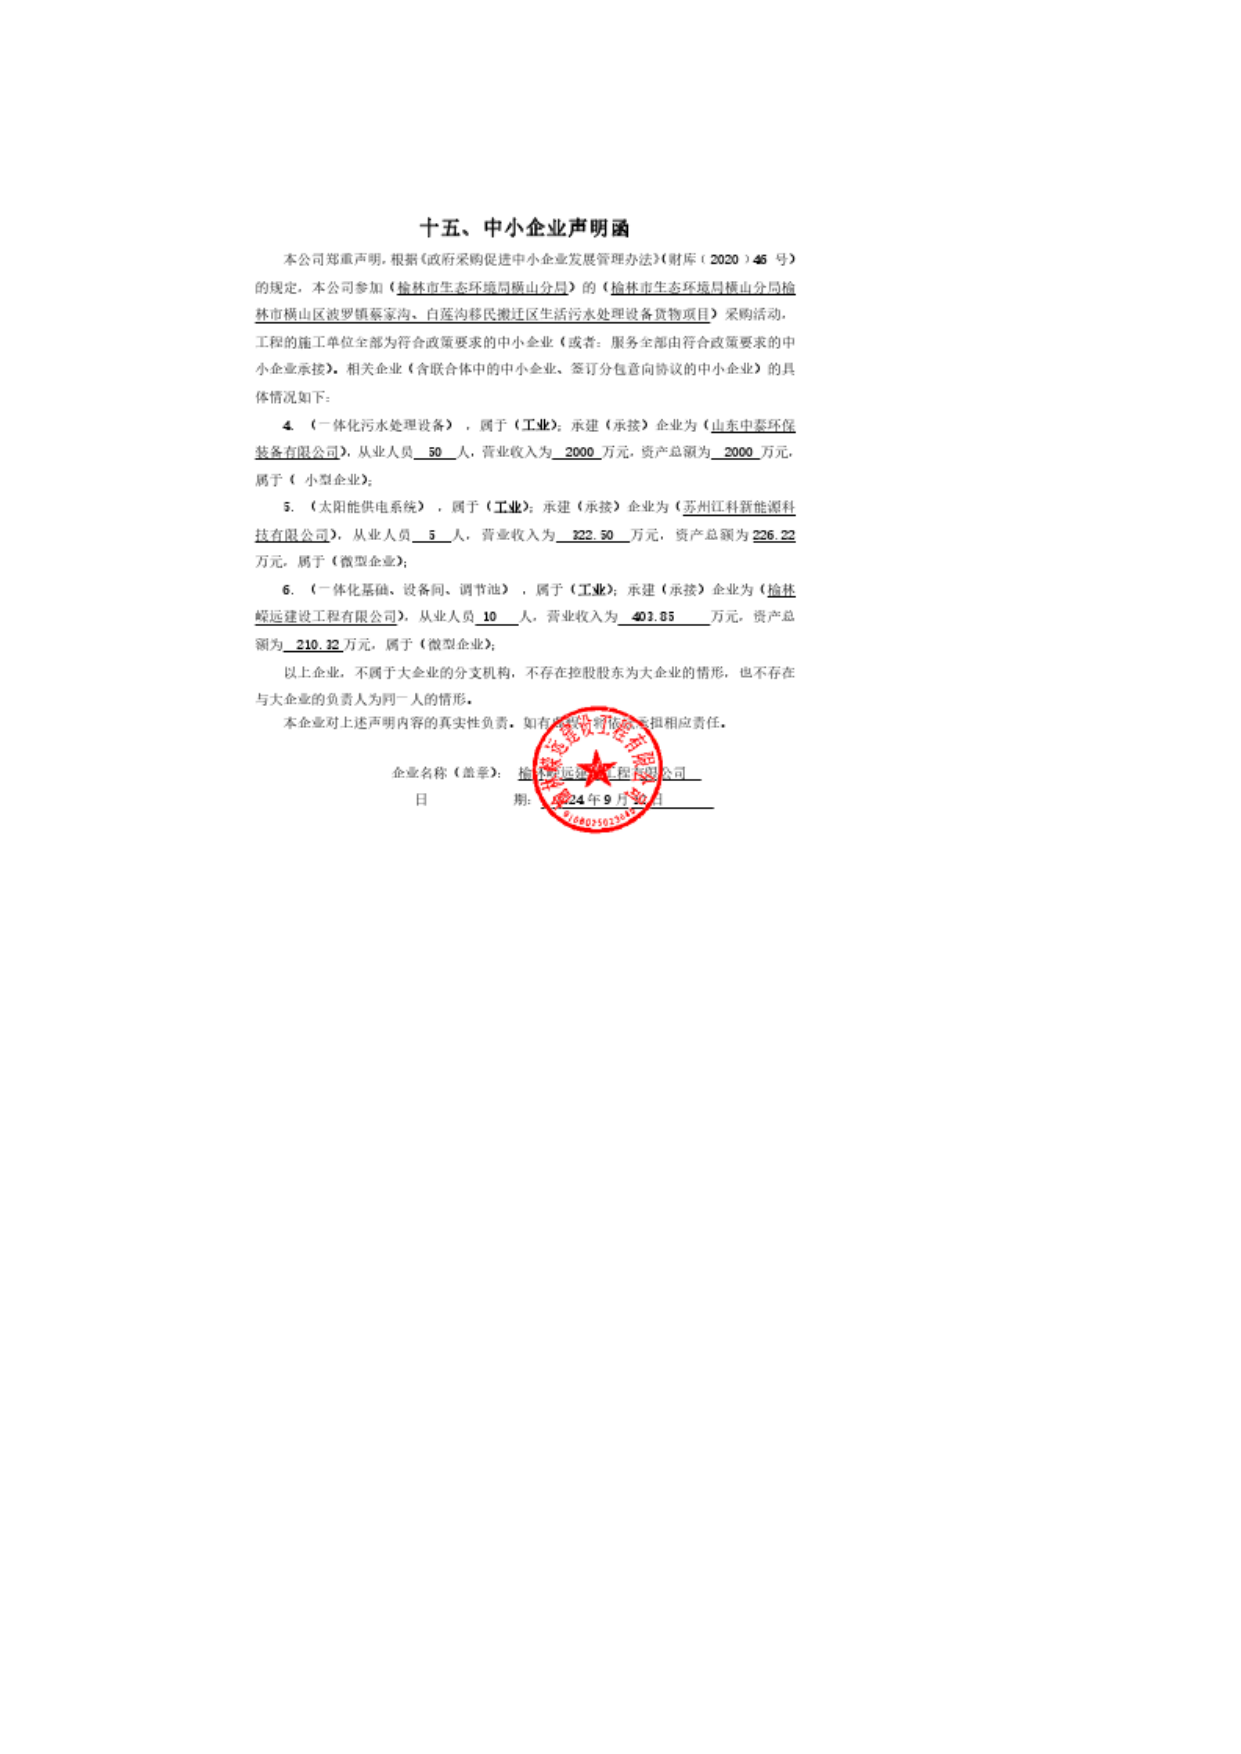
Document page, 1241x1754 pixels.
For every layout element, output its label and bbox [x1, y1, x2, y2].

picture [187, 162, 864, 911]
